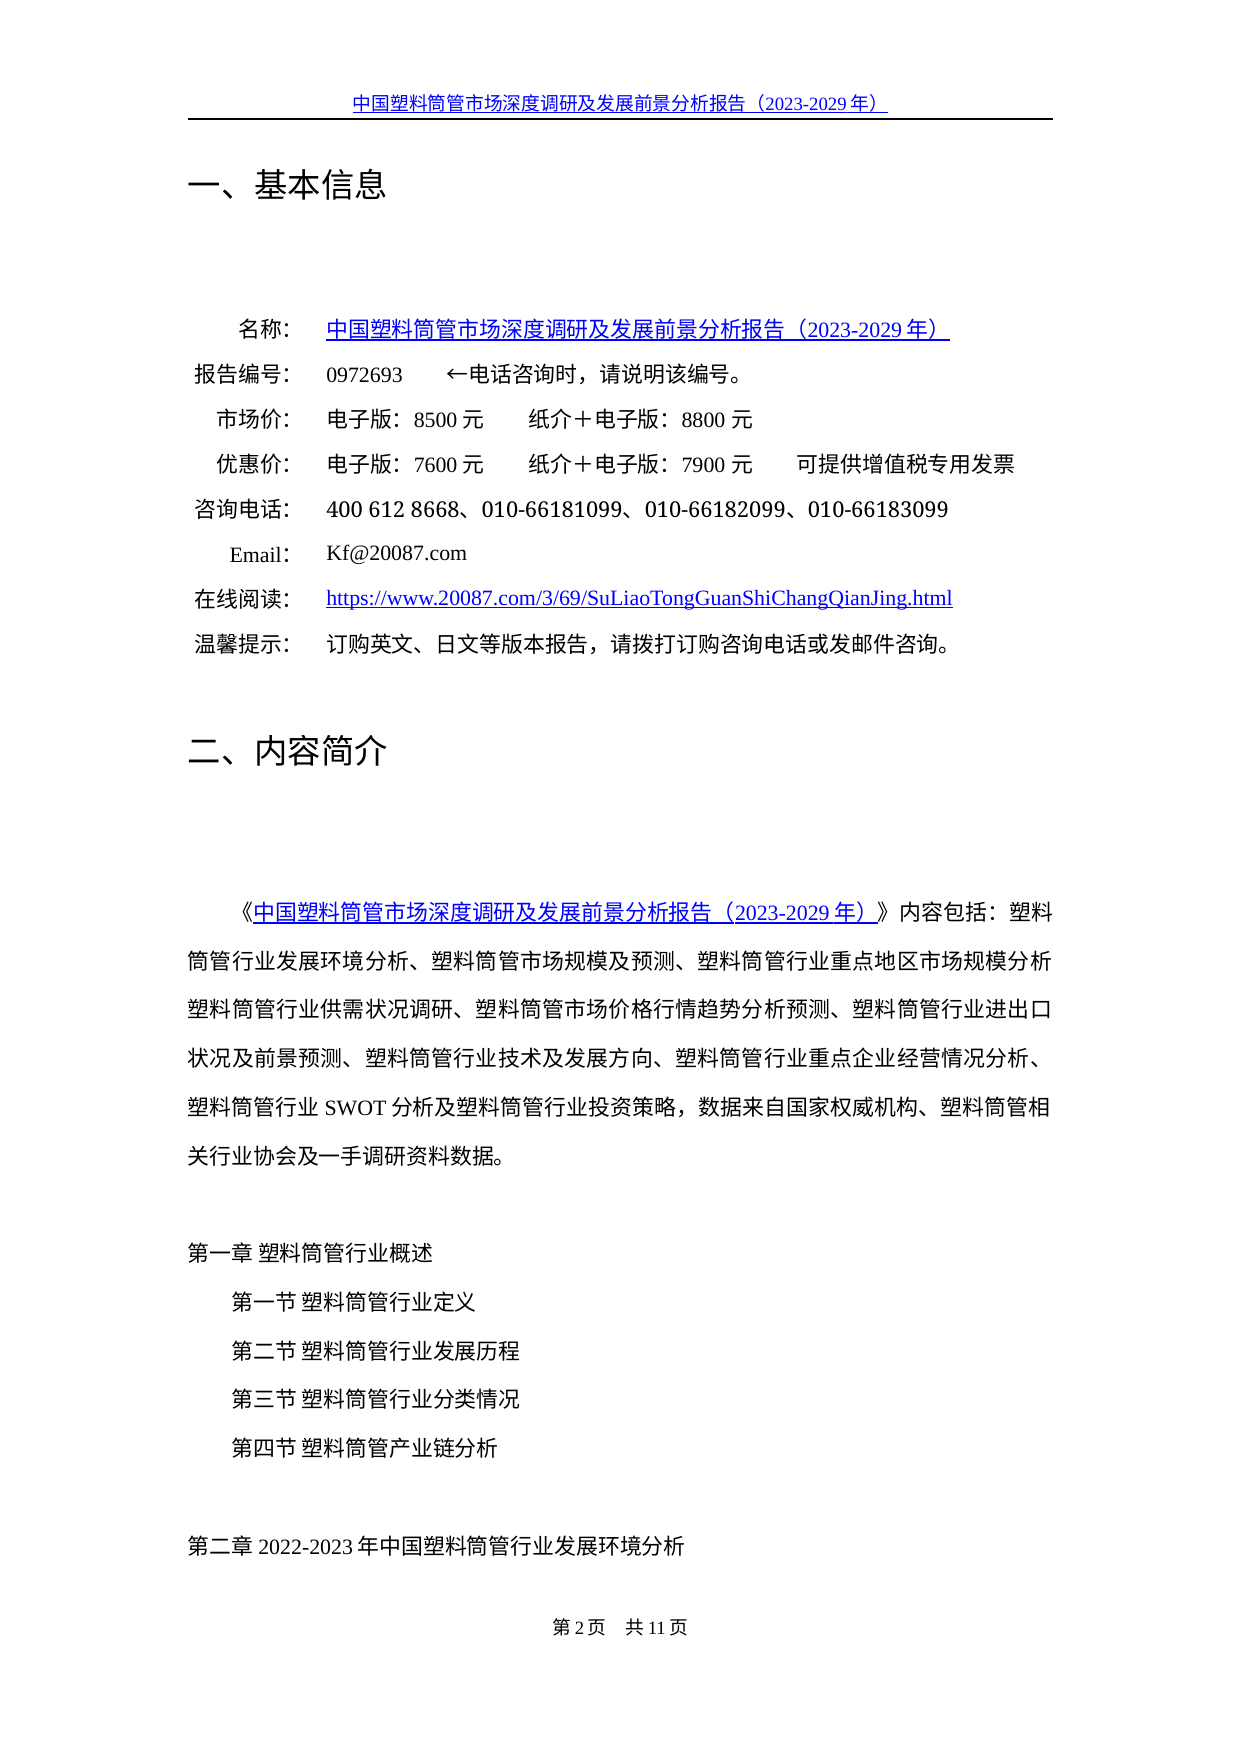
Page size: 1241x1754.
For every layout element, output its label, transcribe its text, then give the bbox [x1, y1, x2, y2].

table_cell Email： [167, 537, 315, 582]
table_cell 在线阅读： [167, 582, 315, 627]
title 一、基本信息 [187, 150, 1053, 215]
table_header 名称： [167, 312, 315, 357]
table_cell 优惠价： [167, 447, 315, 492]
title 二、内容简介 [187, 717, 1053, 782]
table_cell 400 612 8668、010-66181099、010-66182099、010-66183099 [315, 492, 1073, 537]
table_cell 订购英文、日文等版本报告，请拨打订购咨询电话或发邮件咨询。 [315, 627, 1073, 672]
table_cell Kf@20087.com [315, 537, 1073, 582]
table_header 中国塑料筒管市场深度调研及发展前景分析报告（2023-2029年） [315, 312, 1073, 357]
table_cell [315, 582, 1073, 627]
table_cell 电子版：7600 元 纸介＋电子版：7900 元 可提供增值税专用发票 [315, 447, 1073, 492]
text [187, 894, 1053, 1561]
table_cell 温馨提示： [167, 627, 315, 672]
table_cell 电子版：8500 元 纸介＋电子版：8800 元 [315, 402, 1073, 447]
table_cell 0972693 ←电话咨询时，请说明该编号。 [315, 357, 1073, 402]
table_cell 报告编号： [167, 357, 315, 402]
table_cell 市场价： [167, 402, 315, 447]
table_cell 咨询电话： [167, 492, 315, 537]
